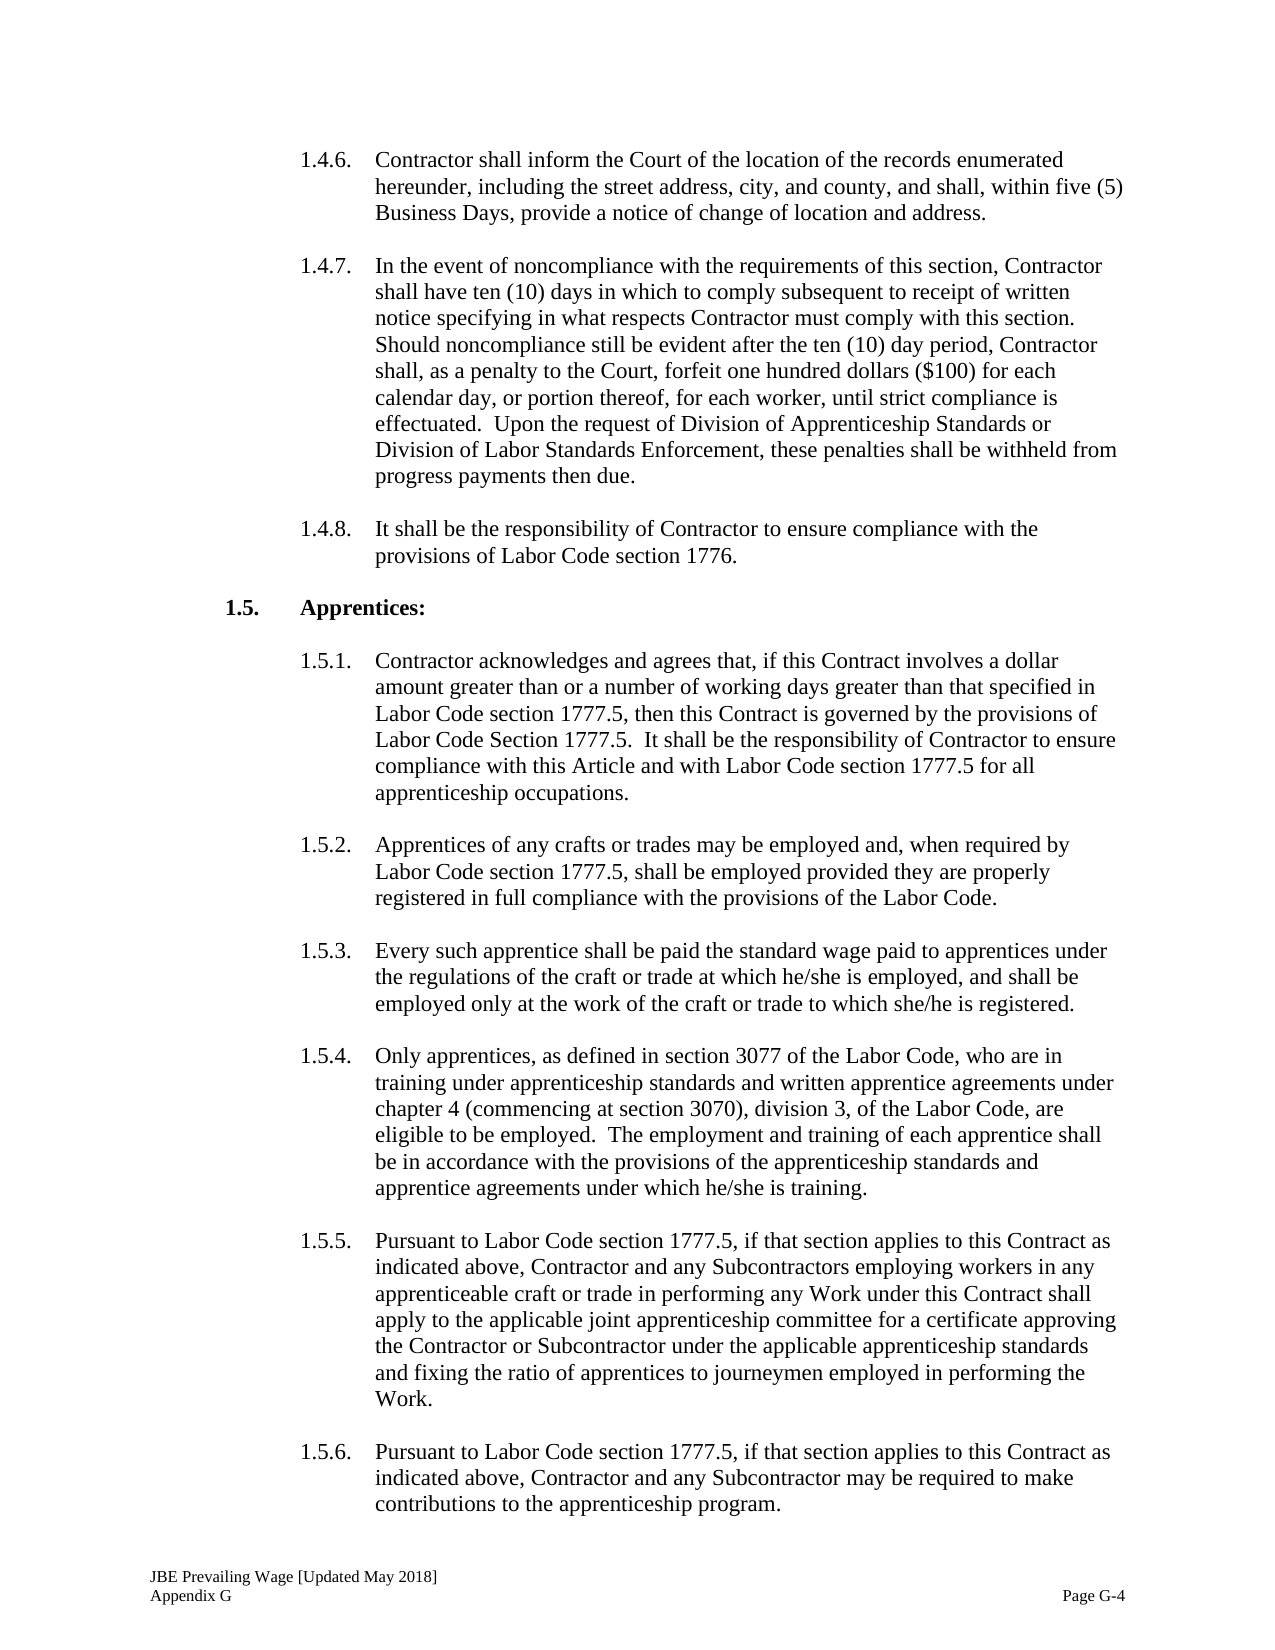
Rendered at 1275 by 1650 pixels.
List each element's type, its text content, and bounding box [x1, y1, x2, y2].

list Apprentices of any crafts or trades may be employed and, when required by Labor Code section 1777.5, shall be employed provided they are properly registered in full compliance with the provisions of the Labor Code. [300, 832, 1125, 911]
list In the event of noncompliance with the requirements of this section, Contractor shall have ten (10) days in which to comply subsequent to receipt of written notice specifying in what respects Contractor must comply with this section. Should noncompliance still be evident after the ten (10) day period, Contractor shall, as a penalty to the Court, forfeit one hundred dollars ($100) for each calendar day, or portion thereof, for each worker, until strict compliance is effectuated. Upon the request of Division of Apprenticeship Standards or Division of Labor Standards Enforcement, these penalties shall be withheld from progress payments then due. [300, 252, 1125, 489]
list Contractor acknowledges and agrees that, if this Contract involves a dollar amount greater than or a number of working days greater than that specified in Labor Code section 1777.5, then this Contract is governed by the provisions of Labor Code Section 1777.5. It shall be the responsibility of Contractor to ensure compliance with this Article and with Labor Code section 1777.5 for all apprenticeship occupations. [300, 647, 1125, 805]
list Every such apprentice shall be paid the standard wage paid to apprentices under the regulations of the craft or trade at which he/she is employed, and shall be employed only at the work of the craft or trade to which she/he is registered. [300, 937, 1125, 1016]
list Contractor shall inform the Court of the location of the records enumerated hereunder, including the street address, city, and county, and shall, within five (5) Business Days, provide a notice of change of location and address. [300, 146, 1125, 225]
list Pursuant to Labor Code section 1777.5, if that section applies to this Contract as indicated above, Contractor and any Subcontractor may be required to make contributions to the apprenticeship program. [300, 1438, 1125, 1517]
list It shall be the responsibility of Contractor to ensure compliance with the provisions of Labor Code section 1776. [300, 515, 1125, 568]
list Only apprentices, as defined in section 3077 of the Labor Code, who are in training under apprenticeship standards and written apprentice agreements under chapter 4 (commencing at section 3070), division 3, of the Labor Code, are eligible to be employed. The employment and training of each apprentice shall be in accordance with the provisions of the apprenticeship standards and apprentice agreements under which he/she is training. [300, 1042, 1125, 1201]
list Pursuant to Labor Code section 1777.5, if that section applies to this Contract as indicated above, Contractor and any Subcontractors employing workers in any apprenticeable craft or trade in performing any Work under this Contract shall apply to the applicable joint apprenticeship committee for a certificate approving the Contractor or Subcontractor under the applicable apprenticeship standards and fixing the ratio of apprentices to journeymen employed in performing the Work. [300, 1227, 1125, 1411]
list Apprentices: [225, 594, 1125, 621]
